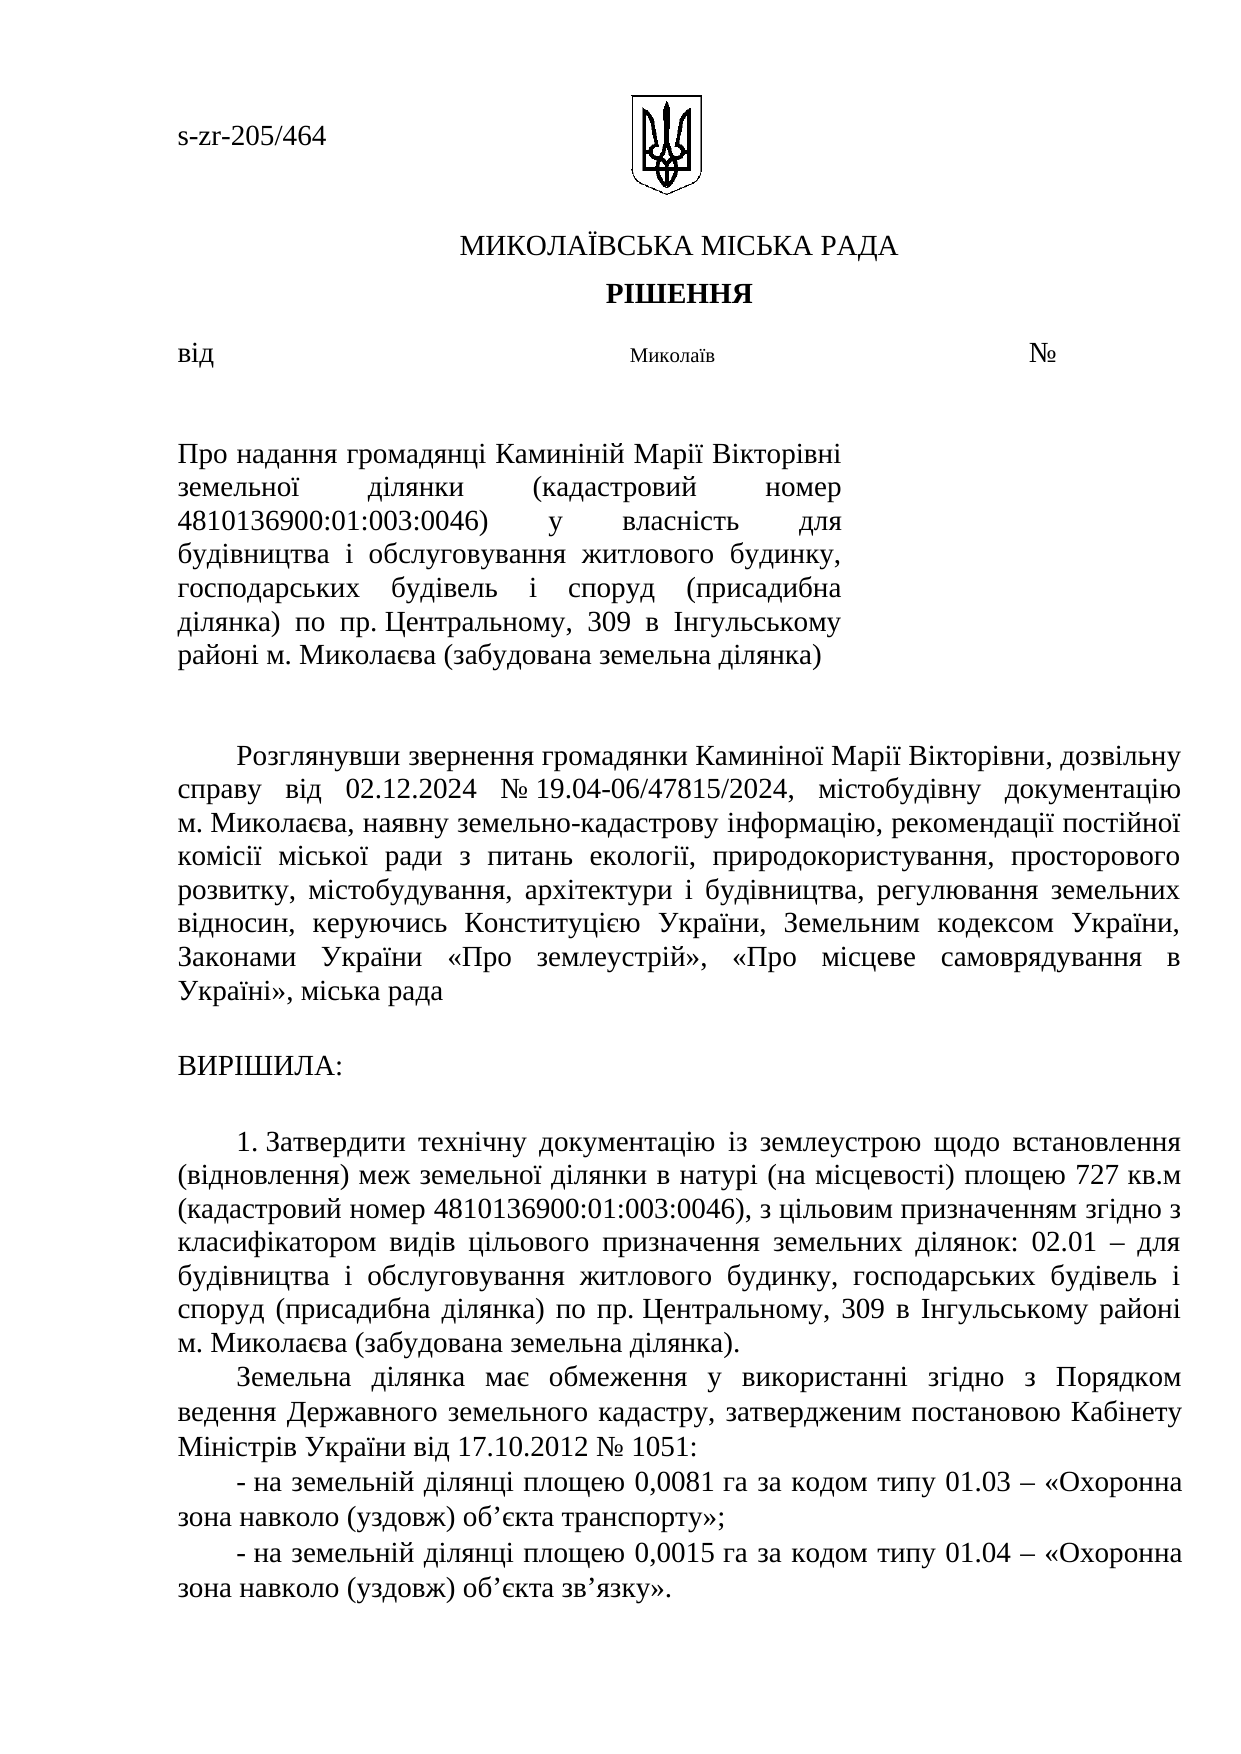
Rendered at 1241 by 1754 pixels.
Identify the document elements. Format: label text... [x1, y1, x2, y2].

text від Миколаїв № [177, 335, 1183, 369]
text Про надання громадянці Каминіній Марії Вікторівні земельної ділянки (кадастровий номер 4810136900:01:003:0046) у власність для будівництва і обслуговування житлового будинку, господарських будівель і споруд (присадибна ділянка) по пр. Центральному, 309 в Інгульському районі м. Миколаєва (забудована земельна ділянка) [177, 436, 842, 671]
picture [631, 152, 703, 196]
picture [631, 95, 703, 118]
text МИКОЛАЇВСЬКА МІСЬКА РАДА РІШЕННЯ [459, 228, 906, 309]
text Розглянувши звернення громадянки Каминіної Марії Вікторівни, дозвільну справу від 02.12.2024 № 19.04-06/47815/2024, містобудівну документацію м. Миколаєва, наявну земельно-кадастрову інформацію, рекомендації постійної комісії міської ради з питань екології, природокористування, просторового розвитку, містобудування, архітектури і будівництва, регулювання земельних відносин, керуючись Конституцією України, Земельним кодексом України, Законами України «Про землеустрій», «Про місцеве самоврядування в Україні», міська рада [177, 738, 1181, 1006]
text - на земельній ділянці площею 0,0081 га за кодом типу 01.03 – «Охоронна зона навколо (уздовж) об’єкта транспорту»; [177, 1464, 1183, 1533]
text 1. Затвердити технічну документацію із землеустрою щодо встановлення (відновлення) меж земельної ділянки в натурі (на місцевості) площею 727 кв.м (кадастровий номер 4810136900:01:003:0046), з цільовим призначенням згідно з класифікатором видів цільового призначення земельних ділянок: 02.01 – для будівництва і обслуговування житлового будинку, господарських будівель і споруд (присадибна ділянка) по пр. Центральному, 309 в Інгульському районі м. Миколаєва (забудована земельна ділянка). [177, 1124, 1181, 1359]
text ВИРІШИЛА: [177, 1048, 1183, 1082]
text s-zr-205/464 [177, 118, 1183, 152]
text Земельна ділянка має обмеження у використанні згідно з Порядком ведення Державного земельного кадастру, затвердженим постановою Кабінету Міністрів України від 17.10.2012 № 1051: [177, 1359, 1183, 1463]
text - на земельній ділянці площею 0,0015 га за кодом типу 01.04 – «Охоронна зона навколо (уздовж) об’єкта зв’язку». [177, 1535, 1183, 1603]
